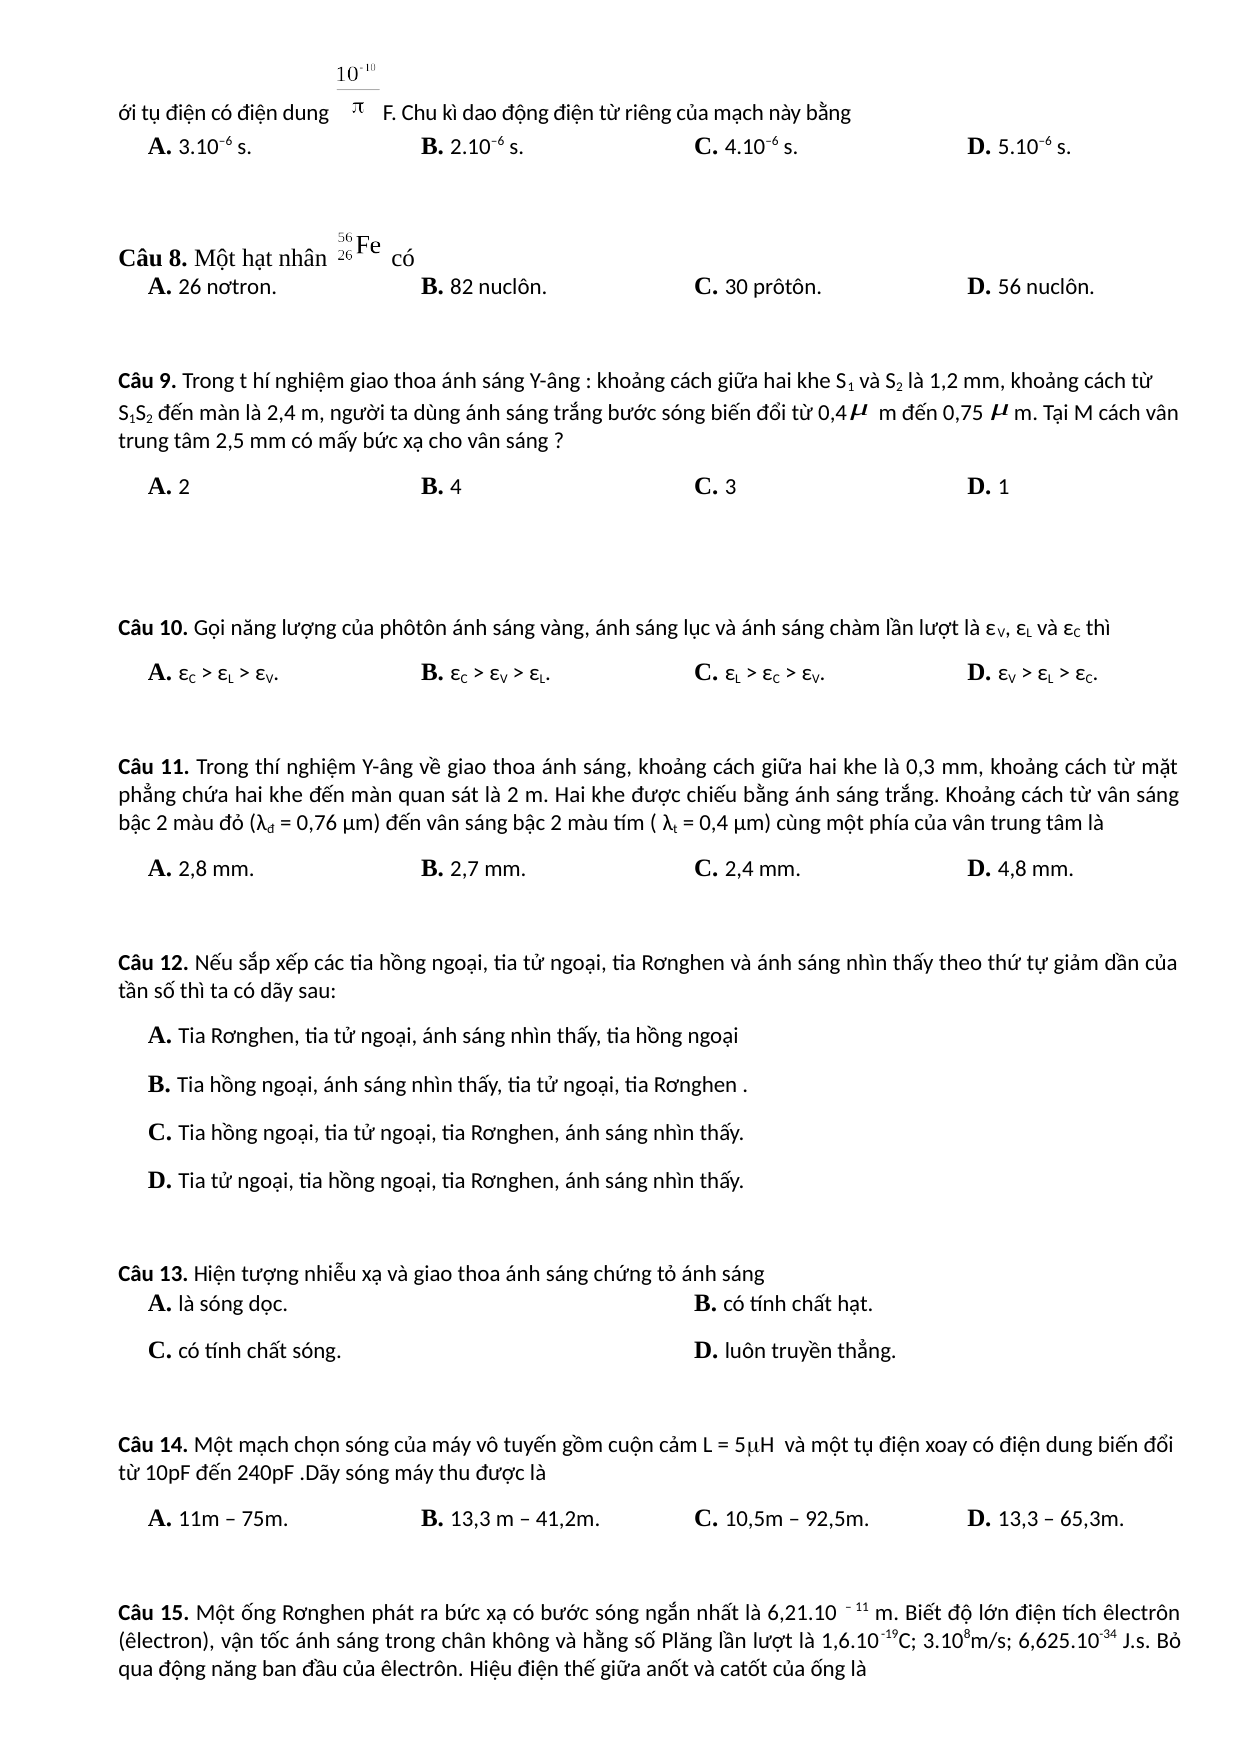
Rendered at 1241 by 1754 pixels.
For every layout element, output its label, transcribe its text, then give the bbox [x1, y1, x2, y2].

text Câu 9. Trong t hí nghiệm giao thoa ánh sáng Y-âng : khoảng cách giữa hai khe S1 và S2 là 1,2 mm, khoảng cách từ S1S2 đến màn là 2,4 m, người ta dùng ánh sáng trắng bước sóng biến đổi từ 0,4 m đến 0,75 m. Tại M cách vân trung tâm 2,5 mm có mấy bức xạ cho vân sáng ? [118, 366, 1181, 454]
text D. Tia tử ngoại, tia hồng ngoại, tia Rơnghen, ánh sáng nhìn thấy. [118, 1165, 1181, 1194]
text A. 3.10–6 s. B. 2.10–6 s. C. 4.10–6 s. D. 5.10–6 s. [118, 131, 1181, 160]
text Câu 11. Trong thí nghiệm Y-âng về giao thoa ánh sáng, khoảng cách giữa hai khe là 0,3 mm, khoảng cách từ mặt phẳng chứa hai khe đến màn quan sát là 2 m. Hai khe được chiếu bằng ánh sáng trắng. Khoảng cách từ vân sáng bậc 2 màu đỏ (λđ = 0,76 μm) đến vân sáng bậc 2 màu tím ( λt = 0,4 μm) cùng một phía của vân trung tâm là [118, 752, 1181, 836]
text C. có tính chất sóng. D. luôn truyền thẳng. [118, 1336, 1181, 1365]
text Câu 10. Gọi năng lượng của phôtôn ánh sáng vàng, ánh sáng lục và ánh sáng chàm lần lượt là εV, εL và εC thì [118, 613, 1181, 641]
text Câu 12. Nếu sắp xếp các tia hồng ngoại, tia tử ngoại, tia Rơnghen và ánh sáng nhìn thấy theo thứ tự giảm dần của tần số thì ta có dãy sau: [118, 948, 1181, 1004]
text A. 2,8 mm. B. 2,7 mm. C. 2,4 mm. D. 4,8 mm. [118, 853, 1181, 882]
text Câu 15. Một ống Rơnghen phát ra bức xạ có bước sóng ngắn nhất là 6,21.10 – 11 m. Biết độ lớn điện tích êlectrôn (êlectron), vận tốc ánh sáng trong chân không và hằng số Plăng lần lượt là 1,6.10-19C; 3.108m/s; 6,625.10-34 J.s. Bỏ qua động năng ban đầu của êlectrôn. Hiệu điện thế giữa anốt và catốt của ống là [118, 1598, 1181, 1682]
text A. là sóng dọc. B. có tính chất hạt. [118, 1288, 1181, 1317]
text Câu 14. Một mạch chọn sóng của máy vô tuyến gồm cuộn cảm L = 5H và một tụ điện xoay có điện dung biến đổi từ 10pF đến 240pF .Dãy sóng máy thu được là [118, 1431, 1181, 1487]
text A. 11m – 75m. B. 13,3 m – 41,2m. C. 10,5m – 92,5m. D. 13,3 – 65,3m. [118, 1503, 1181, 1532]
text A. Tia Rơnghen, tia tử ngoại, ánh sáng nhìn thấy, tia hồng ngoại [118, 1021, 1181, 1050]
text A. 2 B. 4 C. 3 D. 1 [118, 471, 1181, 500]
text A. εC > εL > εV. B. εC > εV > εL. C. εL > εC > εV. D. εV > εL > εC. [118, 657, 1181, 686]
text C. Tia hồng ngoại, tia tử ngoại, tia Rơnghen, ánh sáng nhìn thấy. [118, 1117, 1181, 1146]
text A. 26 nơtron. B. 82 nuclôn. C. 30 prôtôn. D. 56 nuclôn. [118, 271, 1181, 300]
text B. Tia hồng ngoại, ánh sáng nhìn thấy, tia tử ngoại, tia Rơnghen . [118, 1069, 1181, 1098]
list Câu 8. Một hạt nhân có [118, 226, 1181, 271]
text Câu 13. Hiện tượng nhiễu xạ và giao thoa ánh sáng chứng tỏ ánh sáng [118, 1259, 1181, 1288]
text ới tụ điện có điện dung F. Chu kì dao động điện từ riêng của mạch này bằng [118, 59, 1181, 126]
